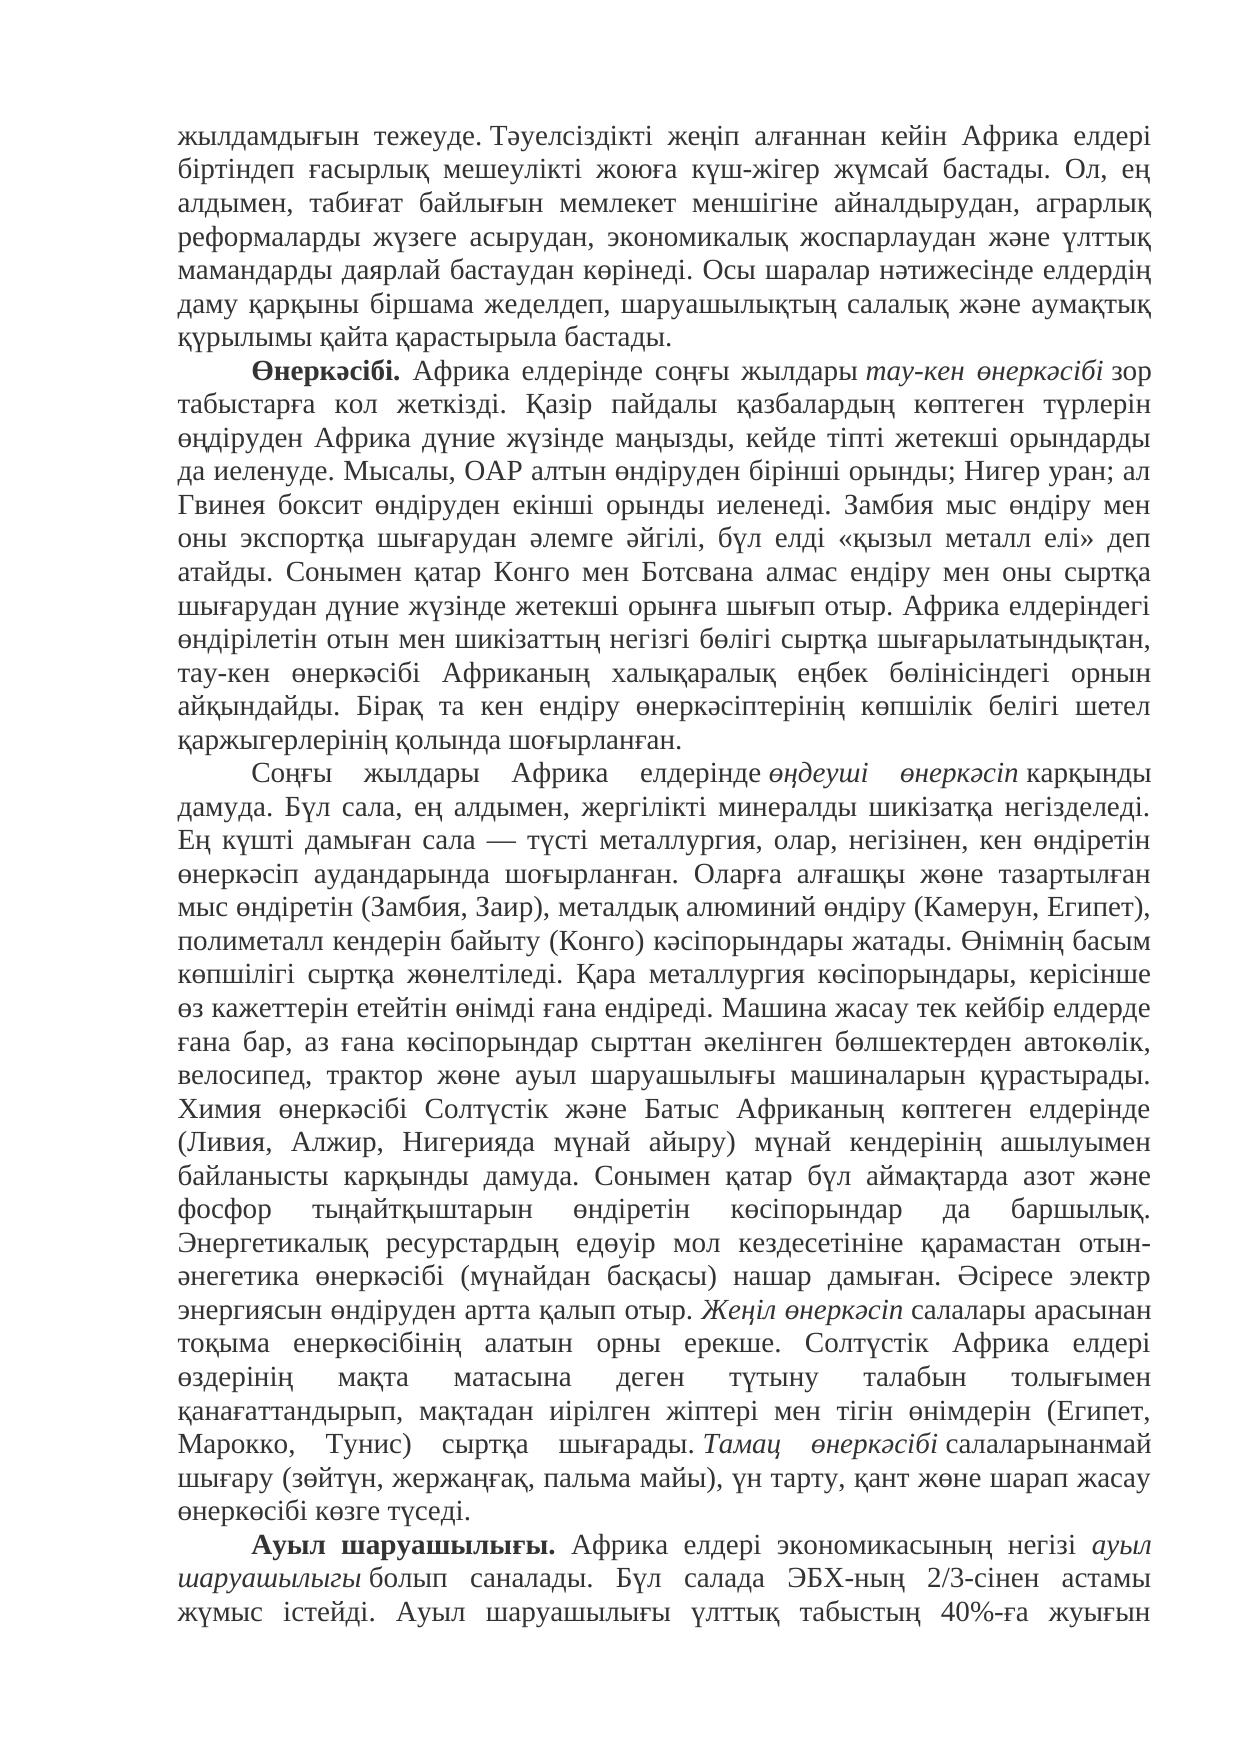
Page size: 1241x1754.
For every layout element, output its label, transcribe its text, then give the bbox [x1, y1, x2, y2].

text Өнеркәсібі. Африка елдерінде соңғы жылдары тау-кен өнеркәсібі зор табыстарға кол жеткізді. Қазір пайдалы қазбалардың көптеген түрлерін өңдіруден Африка дүние жүзінде маңызды, кейде тіпті жетекші орындарды да иеленуде. Мысалы, ОАР алтын өндіруден бірінші орынды; Нигер уран; ал Гвинея боксит өндіруден екінші орынды иеленеді. Замбия мыс өндіру мен оны экспортқа шығарудан әлемге әйгілі, бүл елді «қызыл металл елі» деп атайды. Сонымен қатар Конго мен Ботсвана алмас ендіру мен оны сыртқа шығарудан дүние жүзінде жетекші орынға шығып отыр. Африка елдеріндегі өндірілетін отын мен шикізаттың негізгі бөлігі сыртқа шығарылатындықтан, тау-кен өнеркәсібі Африканың халықаралық еңбек бөлінісіндегі орнын айқындайды. Бірақ та кен ендіру өнеркәсіптерінің көпшілік белігі шетел қаржыгерлерінің қолында шоғырланған. [177, 353, 1152, 755]
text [177, 1527, 1152, 1627]
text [177, 118, 1152, 353]
text Соңғы жылдары Африка елдерінде өңдеуші өнеркәсіп карқынды дамуда. Бүл сала, ең алдымен, жергілікті минералды шикізатқа негізделеді. Ең күшті дамыған сала — түсті металлургия, олар, негізінен, кен өндіретін өнеркәсіп аудандарында шоғырланған. Оларға алғашқы жөне тазартылған мыс өндіретін (Замбия, Заир), металдық алюминий өндіру (Камерун, Египет), полиметалл кендерін байыту (Конго) кәсіпорындары жатады. Өнімнің басым көпшілігі сыртқа жөнелтіледі. Қара металлургия көсіпорындары, керісінше өз кажеттерін етейтін өнімді ғана ендіреді. Машина жасау тек кейбір елдерде ғана бар, аз ғана көсіпорындар сырттан әкелінген бөлшектерден автокөлік, велосипед, трактор жөне ауыл шаруашылығы машиналарын қүрастырады. Химия өнеркәсібі Солтүстік және Батыс Африканың көптеген елдерінде (Ливия, Алжир, Нигерияда мүнай айыру) мүнай кендерінің ашылуымен байланысты карқынды дамуда. Сонымен қатар бүл аймақтарда азот және фосфор тыңайтқыштарын өндіретін көсіпорындар да баршылық. Энергетикалық ресурстардың едөуір мол кездесетініне қарамастан отын-әнегетика өнеркәсібі (мүнайдан басқасы) нашар дамыған. Әсіресе электр энергиясын өндіруден артта қалып отыр. Жеңіл өнеркәсіп салалары арасынан тоқыма енеркөсібінің алатын орны ерекше. Солтүстік Африка елдері өздерінің мақта матасына деген түтыну талабын толығымен қанағаттандырып, мақтадан иірілген жіптері мен тігін өнімдерін (Египет, Марокко, Тунис) сыртқа шығарады. Тамац өнеркәсібі салаларынанмай шығару (зөйтүн, жержаңғақ, пальма майы), үн тарту, қант жөне шарап жасау өнеркөсібі көзге түседі. [177, 755, 1152, 1527]
